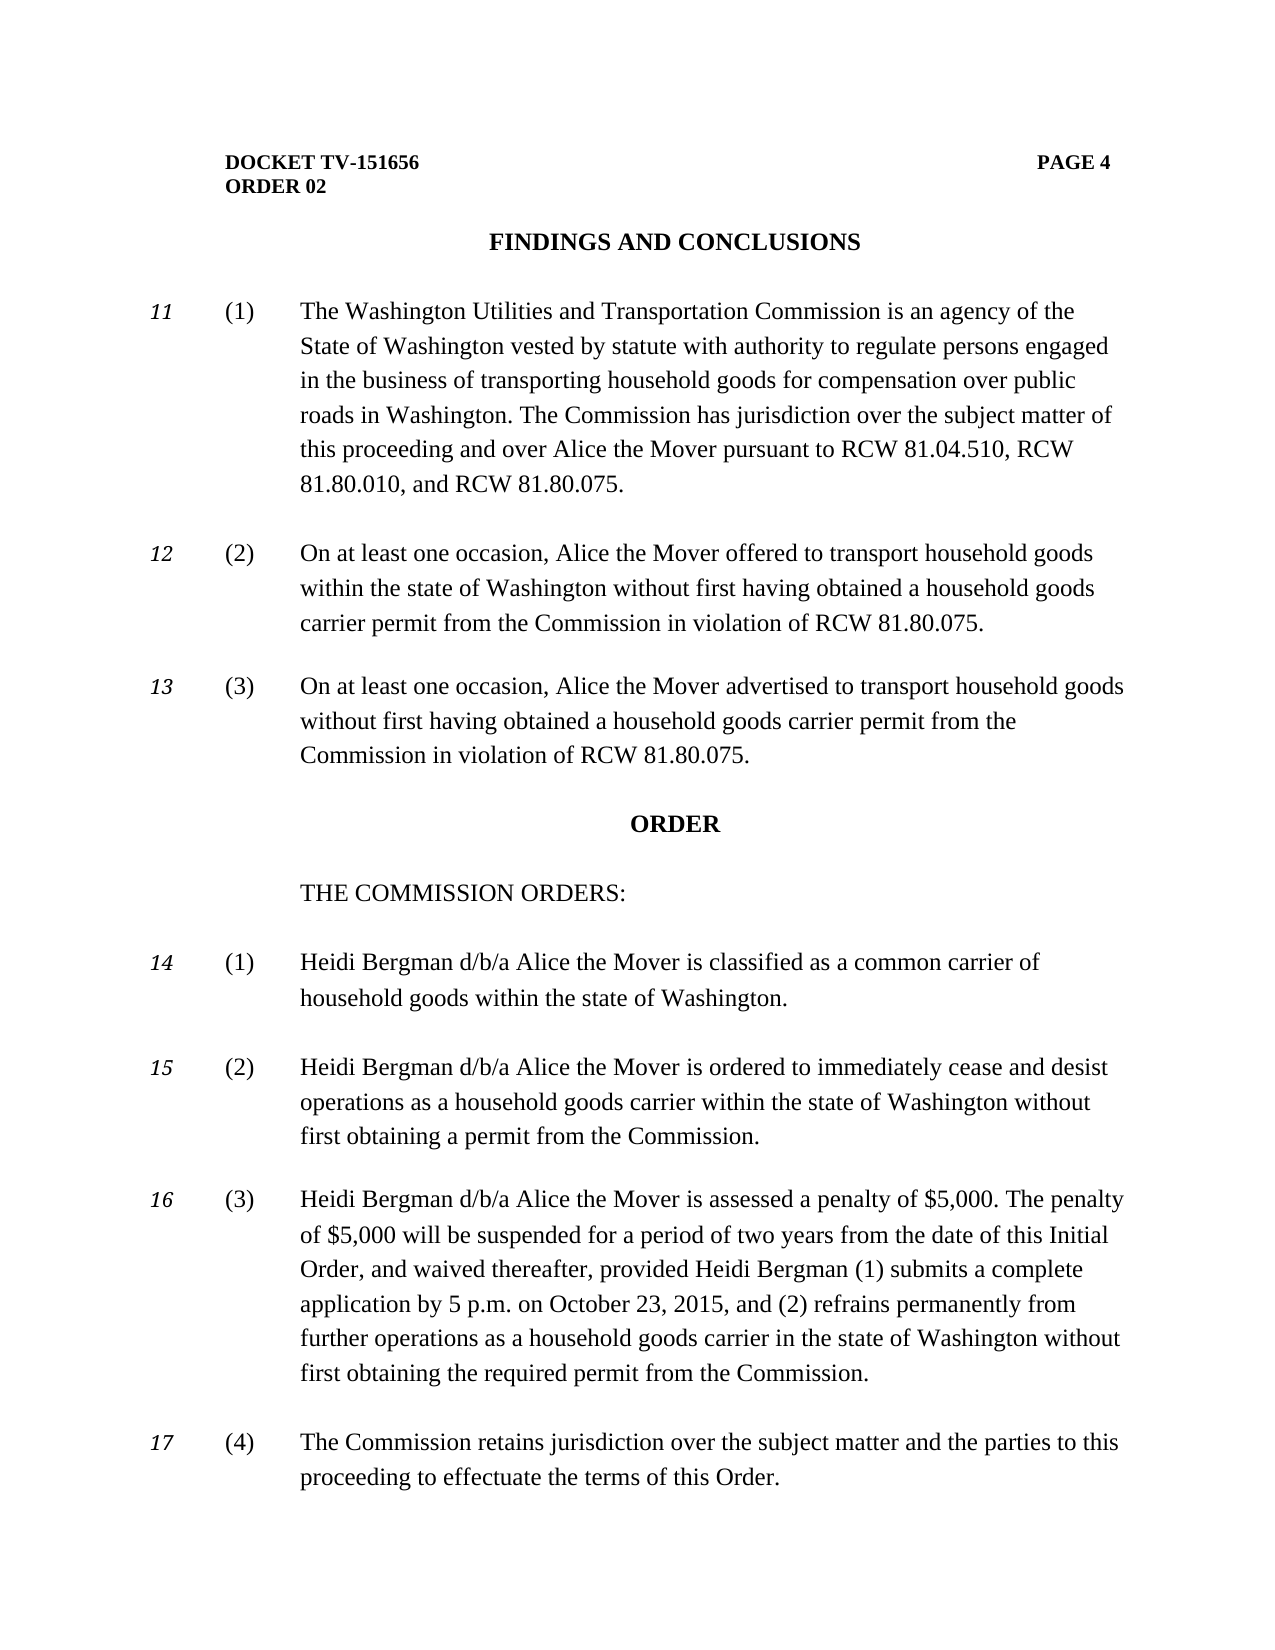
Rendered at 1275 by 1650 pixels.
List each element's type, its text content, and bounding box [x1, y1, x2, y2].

list (2) is ordered to immediately cease and desist operations as a household goods carrier within the state of Washington without first obtaining a permit from the Commission. [150, 1052, 1125, 1150]
list (1) The Washington Utilities and Transportation Commission is an agency of the State of Washington vested by statute with authority to regulate persons engaged in the business of transporting household goods for compensation over public roads in Washington. The Commission has jurisdiction over the subject matter of this proceeding and over pursuant to RCW 81.04.510, RCW 81.80.010, and RCW 81.80.075. [150, 296, 1125, 498]
text FINDINGS AND CONCLUSIONS [225, 227, 1125, 256]
list (3) is assessed a penalty of $5,000. The penalty of $5,000 will be suspended for a period of two years from the date of this Initial Order, and waived thereafter, provided (1) submits a complete application by 5 p.m. on October 23, 2015, and (2) refrains permanently from further operations as a household goods carrier in the state of Washington without first obtaining the required permit from the Commission. [150, 1184, 1125, 1386]
list (1) is classified as a common carrier of household goods within the state of Washington. [150, 947, 1125, 1011]
list (4) The Commission retains jurisdiction over the subject matter and the parties to this proceeding to effectuate the terms of this Order. [150, 1427, 1125, 1491]
list (3) On at least one occasion, advertised to transport household goods without first having obtained a household goods carrier permit from the Commission in violation of RCW 81.80.075. [150, 671, 1125, 769]
list (2) On at least one occasion, Alice the Mover offered to transport household goods within the state of Washington without first having obtained a household goods carrier permit from the Commission in violation of RCW 81.80.075. [150, 538, 1125, 636]
text THE COMMISSION ORDERS: [225, 878, 1125, 907]
text ORDER [225, 809, 1125, 838]
